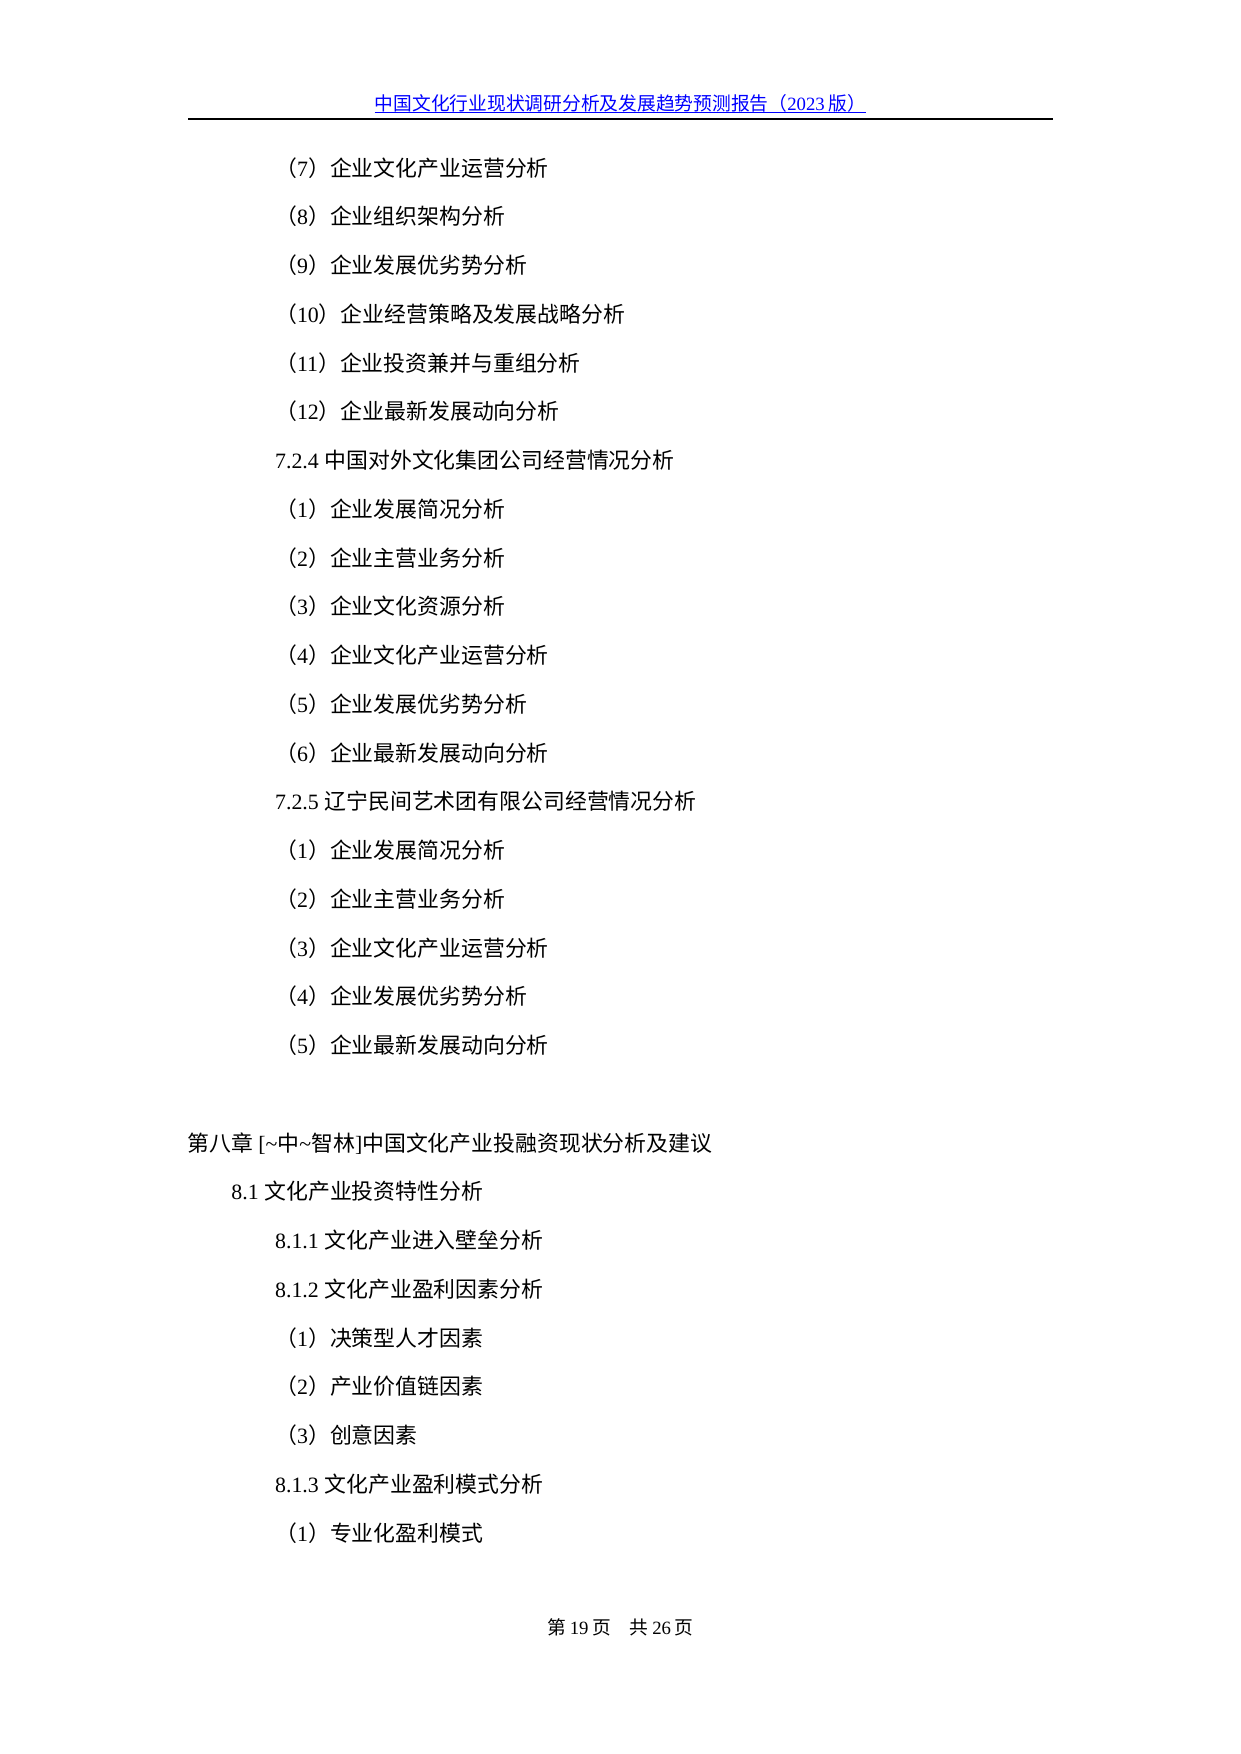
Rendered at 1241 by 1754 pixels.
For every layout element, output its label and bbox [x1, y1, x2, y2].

text [187, 150, 1053, 1548]
